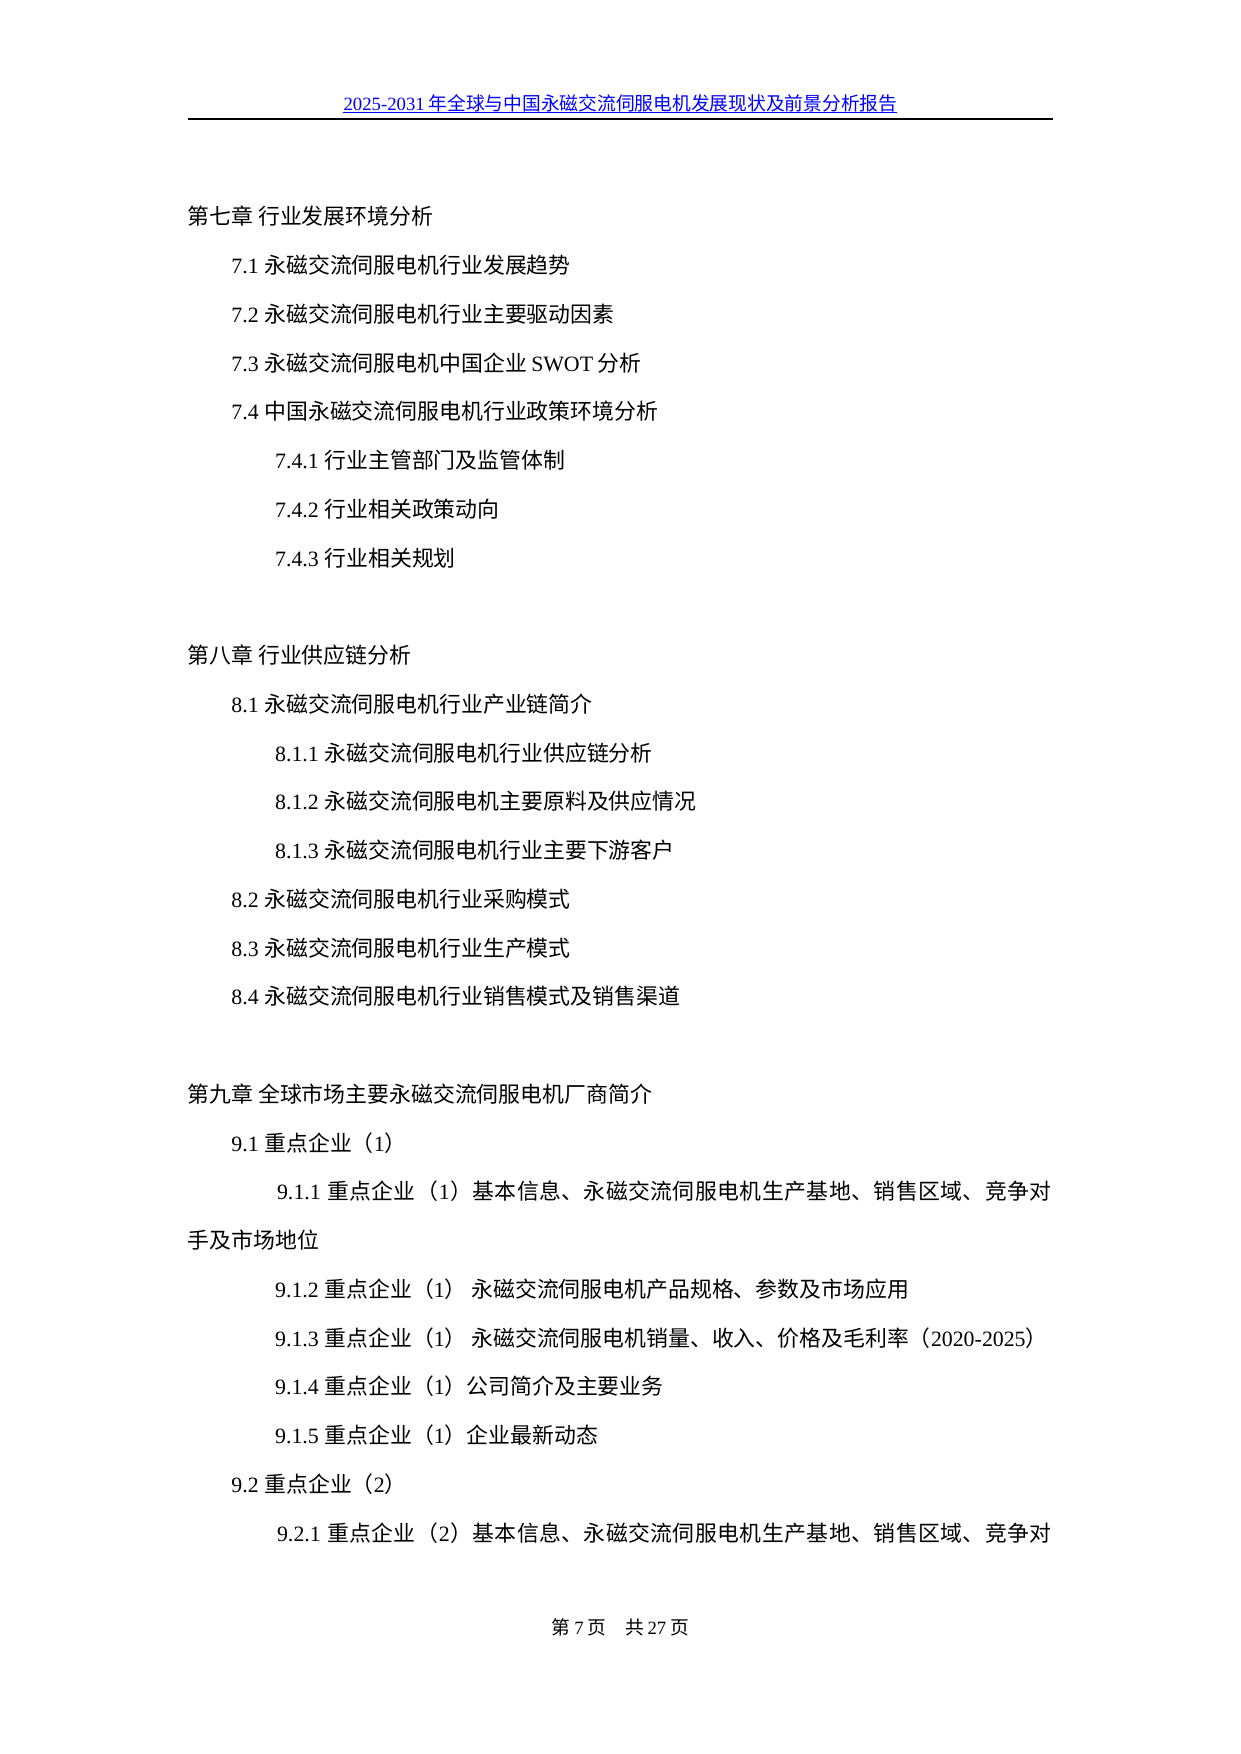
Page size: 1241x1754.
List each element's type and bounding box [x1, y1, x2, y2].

text [187, 150, 1053, 1548]
